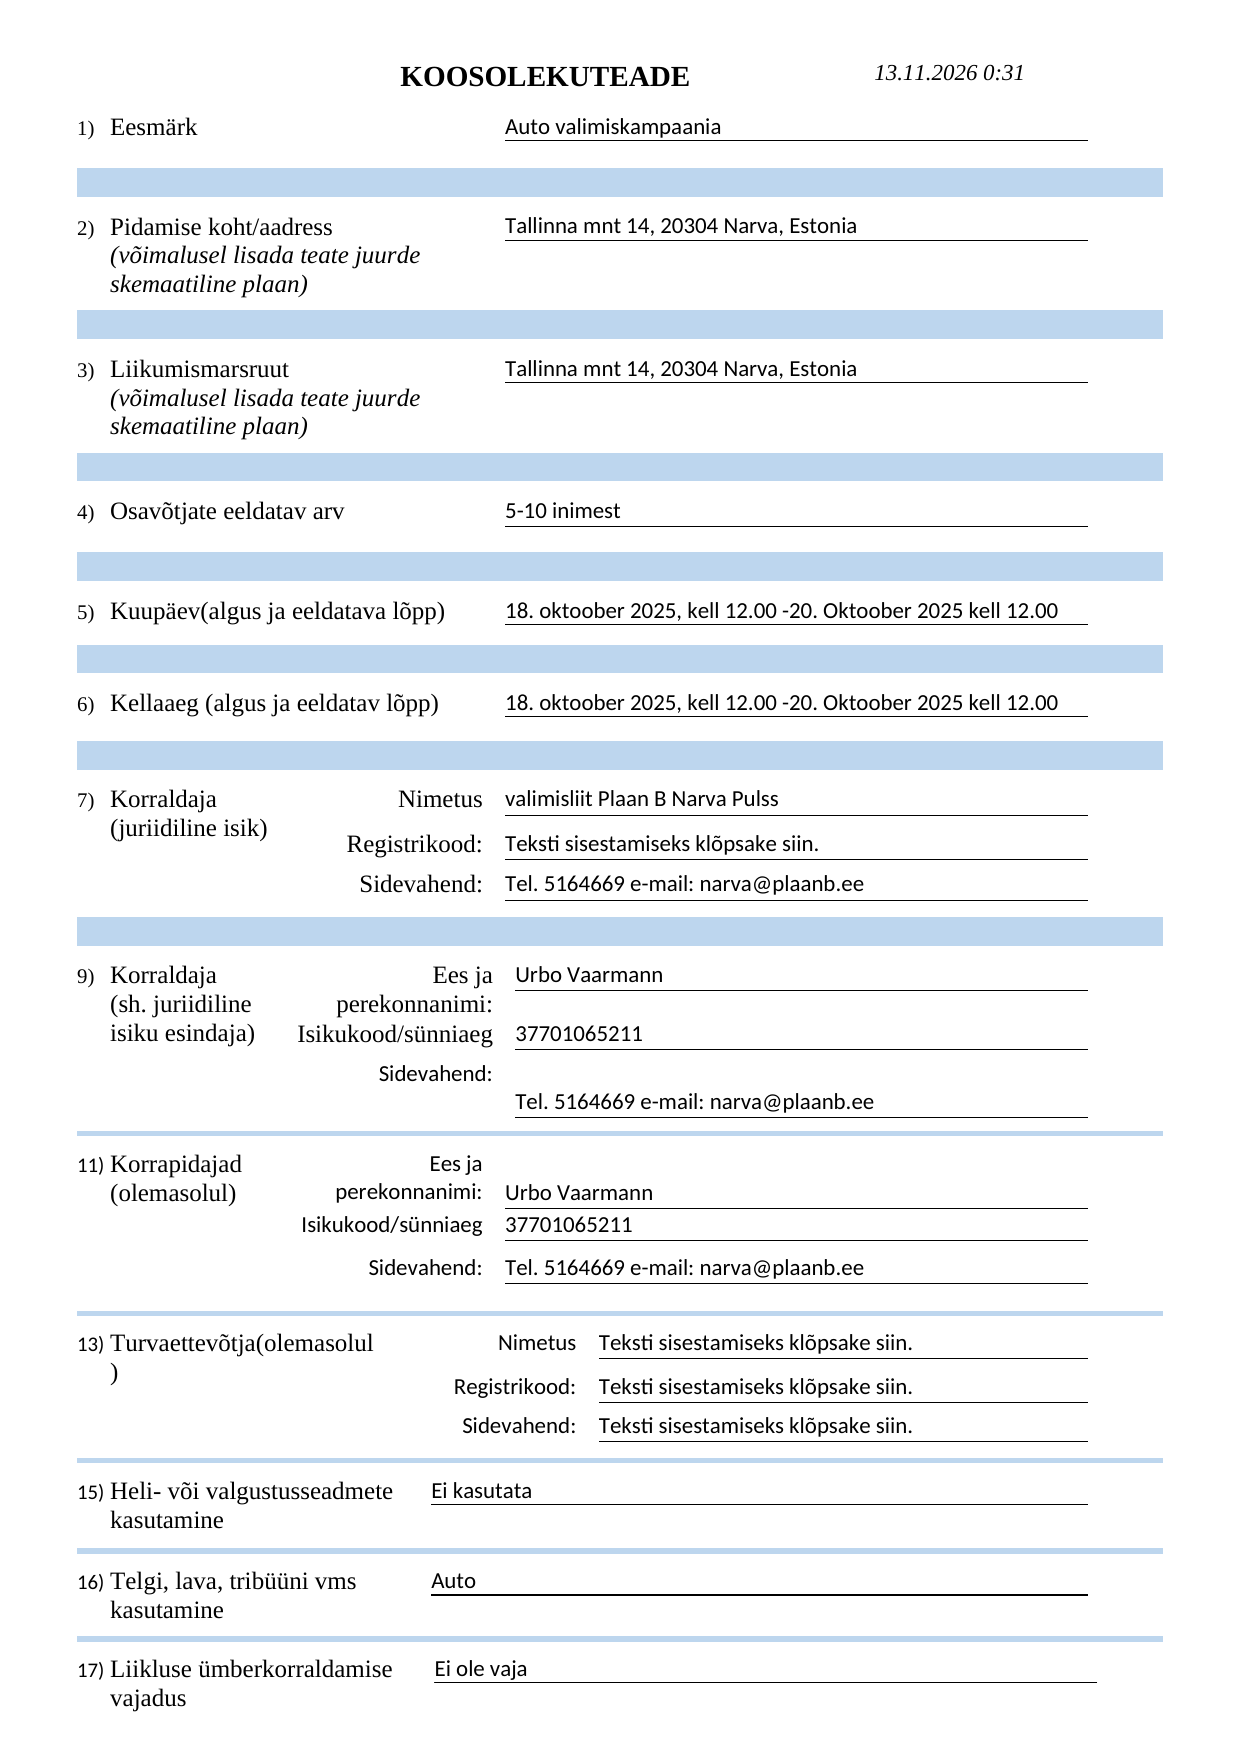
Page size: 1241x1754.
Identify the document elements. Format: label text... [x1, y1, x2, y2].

table_header [504, 960, 1099, 1018]
table_header [494, 785, 1099, 828]
table_header Nimetus [393, 1329, 587, 1371]
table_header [66, 1654, 423, 1716]
table_cell [588, 1410, 1099, 1446]
table_header Ees ja perekonnanimi: [287, 1149, 494, 1209]
table_header [588, 1329, 1099, 1371]
table_header Heli- või valgustusseadmete kasutamine [66, 1476, 420, 1536]
table_header Eesmärk [66, 112, 494, 156]
table_header Ees ja perekonnanimi: [286, 960, 504, 1018]
table_cell Sidevahend: [393, 1410, 587, 1446]
table_cell [504, 1018, 1099, 1058]
table_header Korrapidajad (olemasolul) [66, 1149, 287, 1298]
table_header Liikumismarsruut (võimalusel lisada teate juurde skemaatiline plaan) [66, 354, 494, 440]
table_cell [494, 828, 1099, 868]
table_cell Registrikood: [287, 828, 494, 868]
table_header Nimetus [287, 785, 494, 828]
table_cell [494, 1252, 1099, 1298]
table_cell Sidevahend: [286, 1058, 504, 1118]
table_header Telgi, lava, tribüüni vms kasutamine [66, 1566, 420, 1624]
table_header [494, 1149, 1099, 1209]
table_cell Isikukood/sünniaeg [287, 1209, 494, 1252]
table_header Kellaaeg (algus ja eeldatav lõpp) [66, 688, 494, 728]
table_cell [494, 1209, 1099, 1252]
table_cell [494, 869, 1099, 904]
table_cell Isikukood/sünniaeg [286, 1018, 504, 1058]
table_header Korraldaja (juriidiline isik) [66, 785, 287, 904]
table_header Korraldaja (sh. juriidiline isiku esindaja) [66, 960, 286, 1118]
table_header Kuupäev(algus ja eeldatava lõpp) [66, 596, 494, 632]
table_cell [504, 1058, 1099, 1118]
table_header Pidamise koht/aadress (võimalusel lisada teate juurde skemaatiline plaan) [66, 212, 494, 298]
table_cell Registrikood: [393, 1371, 587, 1410]
table_cell Sidevahend: [287, 869, 494, 904]
table_cell [588, 1371, 1099, 1410]
table_header Osavõtjate eeldatav arv [66, 496, 494, 540]
table_header Turvaettevõtja(olemasolul) [66, 1329, 393, 1446]
table_cell Sidevahend: [287, 1252, 494, 1298]
